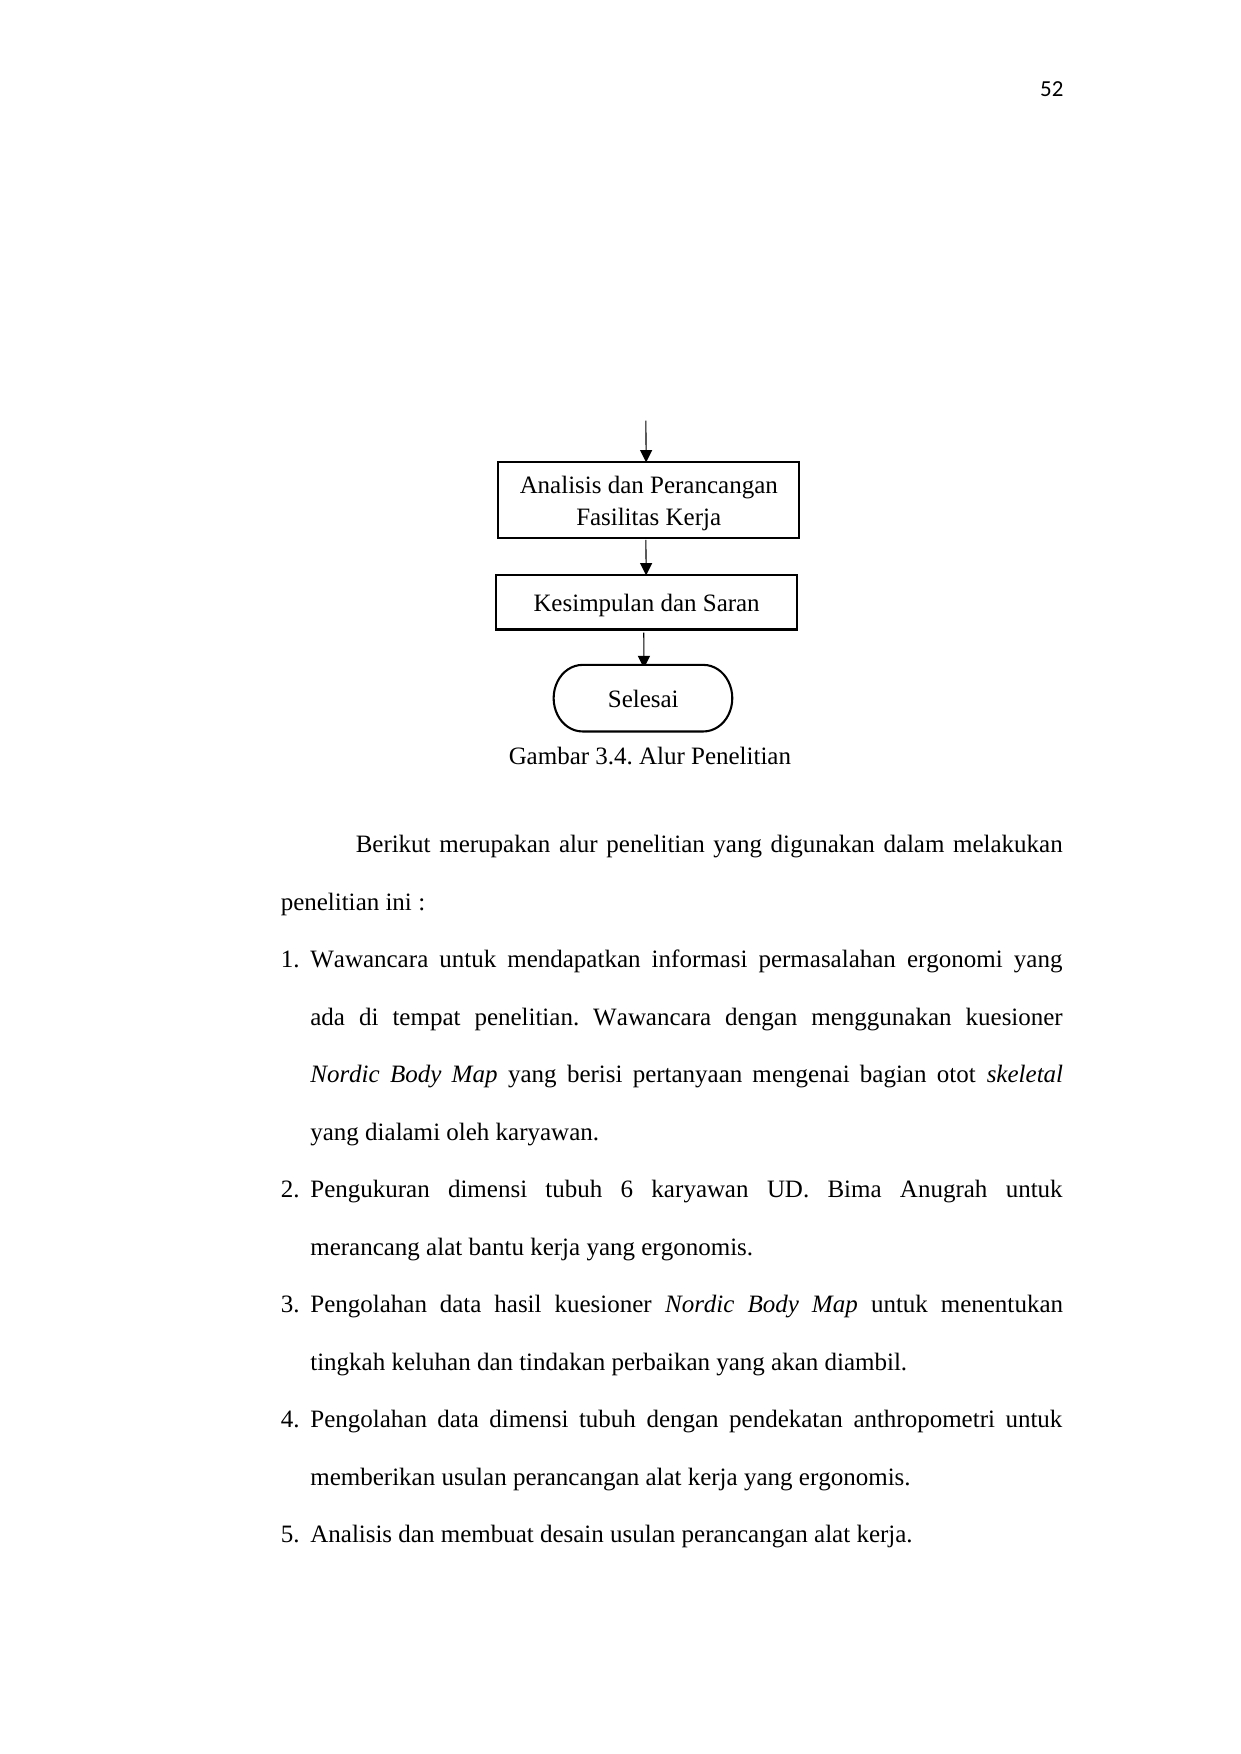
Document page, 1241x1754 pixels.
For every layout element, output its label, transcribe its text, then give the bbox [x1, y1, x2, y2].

list Pengolahan data dimensi tubuh dengan pendekatan anthropometri untuk memberikan usulan perancangan alat kerja yang ergonomis. [281, 1404, 1063, 1491]
list Berikut merupakan alur penelitian yang digunakan dalam melakukan penelitian ini : [281, 829, 1063, 916]
list Wawancara untuk mendapatkan informasi permasalahan ergonomi yang ada di tempat penelitian. Wawancara dengan menggunakan kuesioner Nordic Body Map yang berisi pertanyaan mengenai bagian otot skeletal yang dialami oleh karyawan. [281, 944, 1063, 1146]
list Pengolahan data hasil kuesioner Nordic Body Map untuk menentukan tingkah keluhan dan tindakan perbaikan yang akan diambil. [281, 1289, 1063, 1376]
list Analisis dan membuat desain usulan perancangan alat kerja. [281, 1519, 1063, 1548]
text Gambar 3.4. Alur Penelitian [236, 741, 1063, 770]
list Pengukuran dimensi tubuh 6 karyawan UD. Bima Anugrah untuk merancang alat bantu kerja yang ergonomis. [281, 1174, 1063, 1261]
